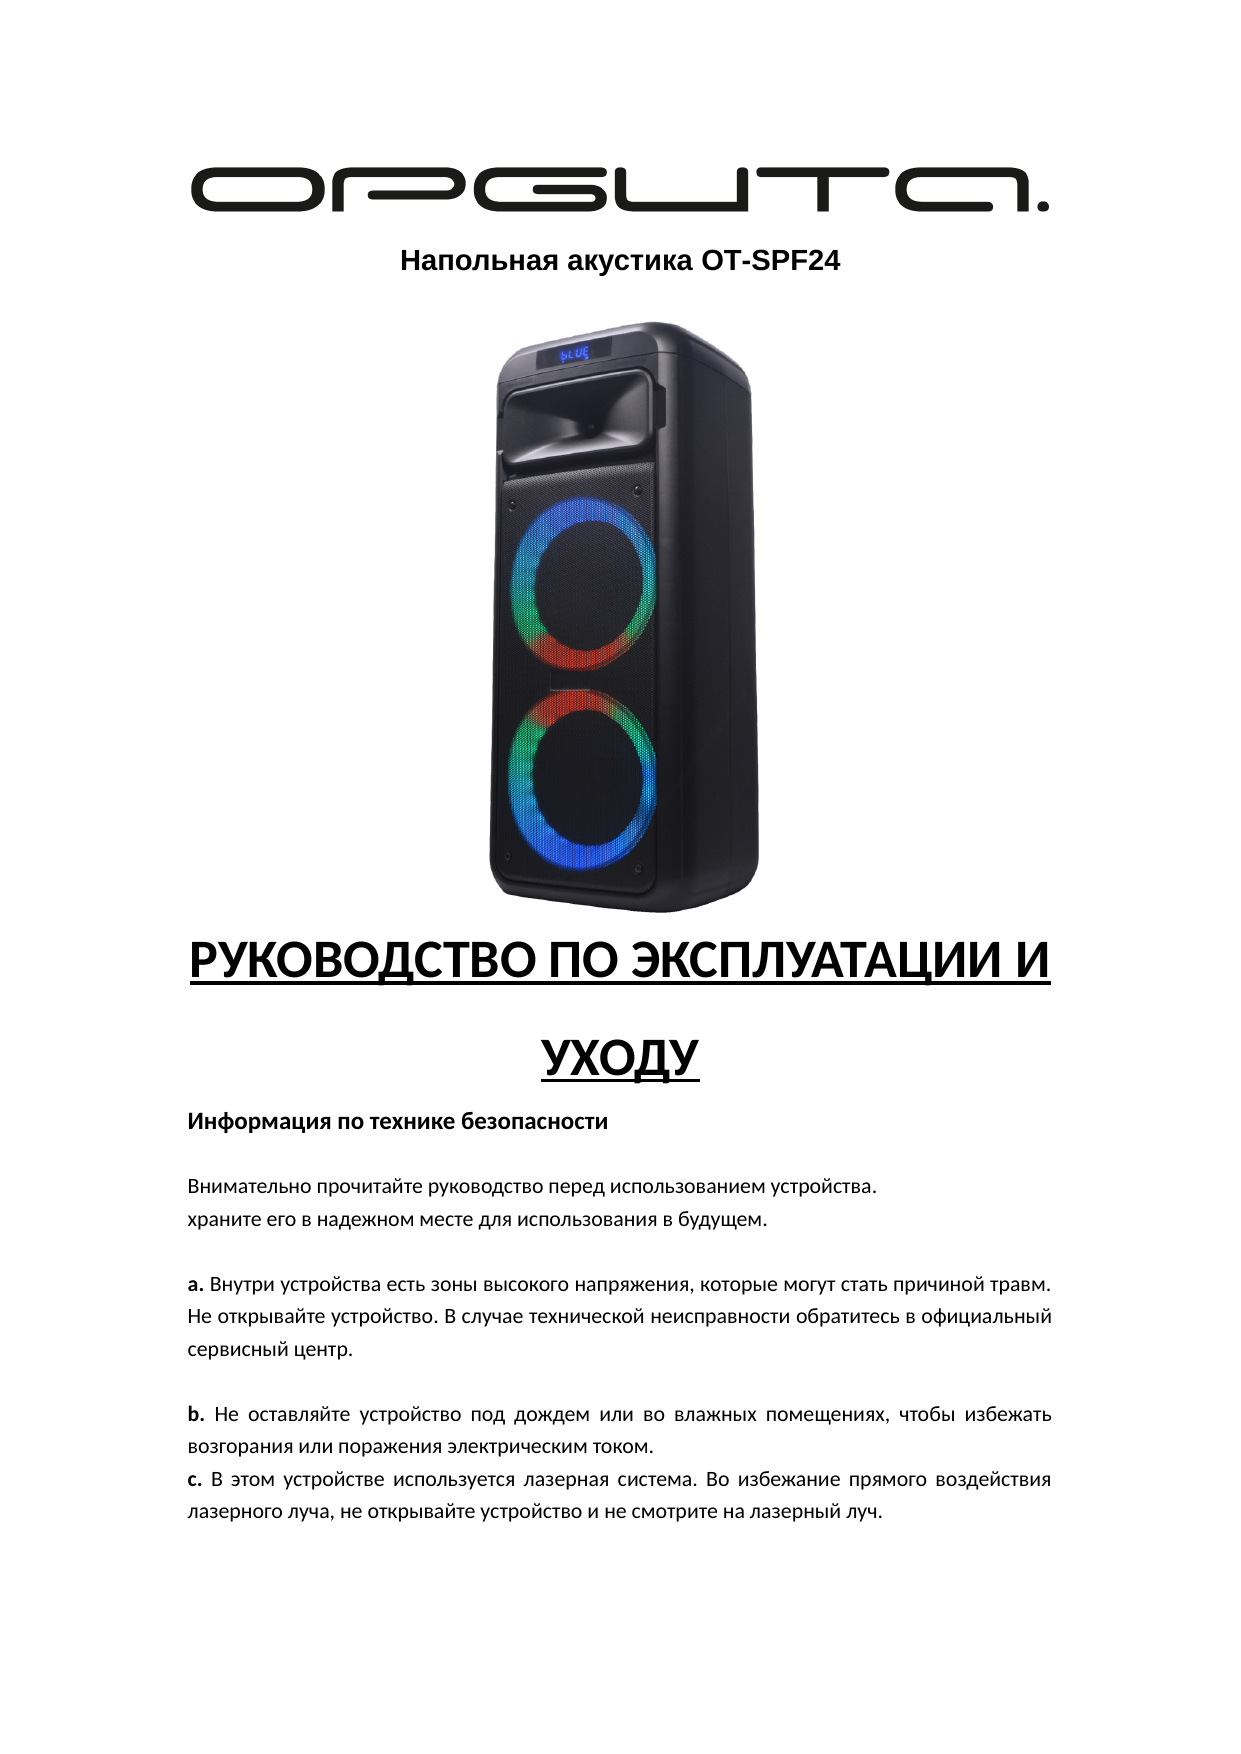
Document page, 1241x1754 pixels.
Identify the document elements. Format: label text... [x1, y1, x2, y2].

text Напольная акустика OT-SPF24 [187, 227, 1053, 292]
text c. В этом устройстве используется лазерная система. Во избежание прямого воздействия лазерного луча, не открывайте устройство и не смотрите на лазерный луч. [187, 1462, 1053, 1527]
text b. Не оставляйте устройство под дождем или во влажных помещениях, чтобы избежать возгорания или поражения электрическим током. [187, 1397, 1053, 1462]
text Внимательно прочитайте руководство перед использованием устройства. [187, 1169, 1053, 1202]
text а. Внутри устройства есть зоны высокого напряжения, которые могут стать причиной травм. Не открывайте устройство. В случае технической неисправности обратитесь в официальный сервисный центр. [187, 1267, 1053, 1364]
text Информация по технике безопасности [187, 1104, 1053, 1137]
picture [187, 162, 1052, 216]
text храните его в надежном месте для использования в будущем. [187, 1202, 1053, 1234]
text РУКОВОДСТВО ПО ЭКСПЛУАТАЦИИ И УХОДУ [187, 909, 1053, 1104]
picture [432, 296, 809, 937]
